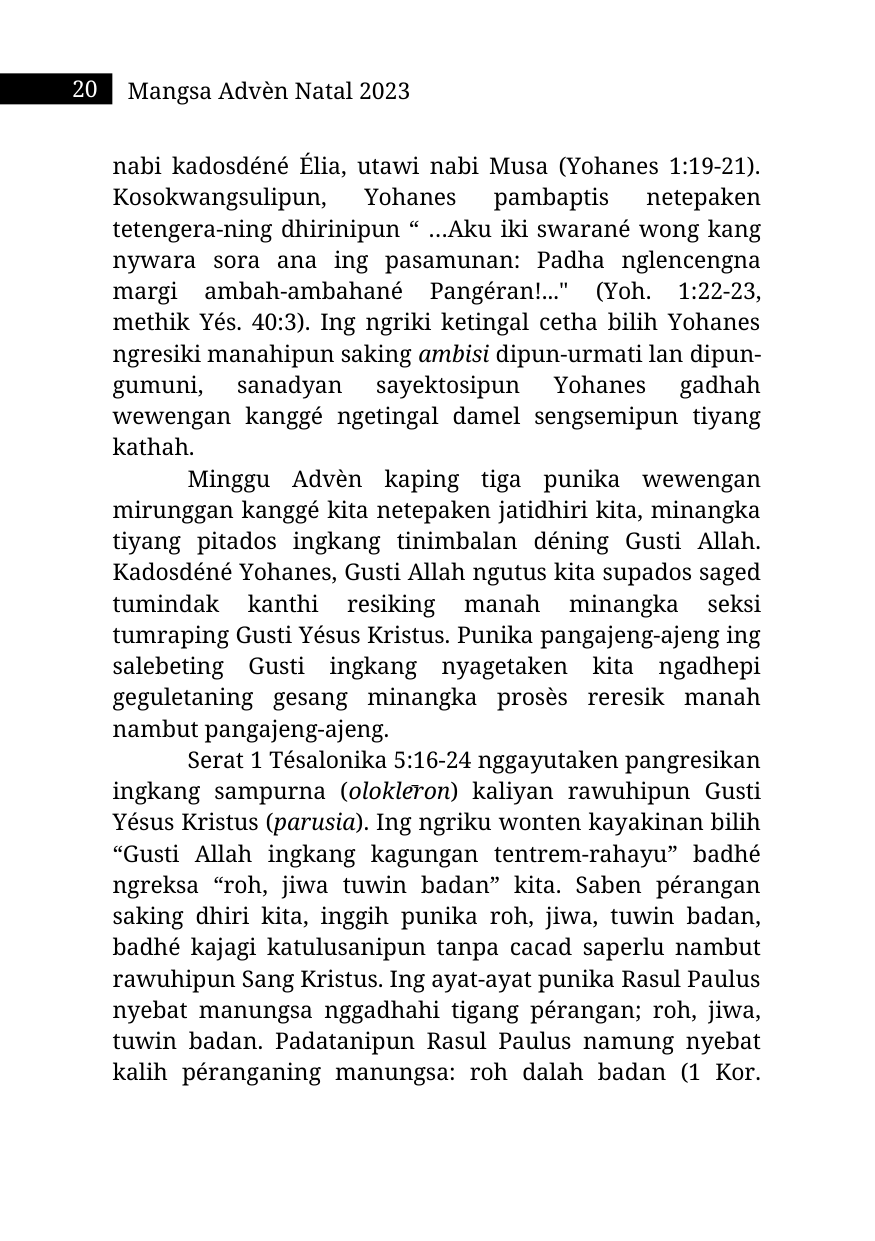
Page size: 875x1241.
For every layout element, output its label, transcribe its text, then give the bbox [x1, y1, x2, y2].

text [112, 744, 762, 1087]
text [112, 150, 762, 462]
text Minggu Advèn kaping tiga punika wewengan mirunggan kanggé kita netepaken jatidhiri kita, minangka tiyang pitados ingkang tinimbalan déning Gusti Allah. Kadosdéné Yohanes, Gusti Allah ngutus kita supados saged tumindak kanthi resiking manah minangka seksi tumraping Gusti Yésus Kristus. Punika pangajeng-ajeng ing salebeting Gusti ingkang nyagetaken kita ngadhepi geguletaning gesang minangka prosès reresik manah nambut pangajeng-ajeng. [112, 462, 762, 744]
